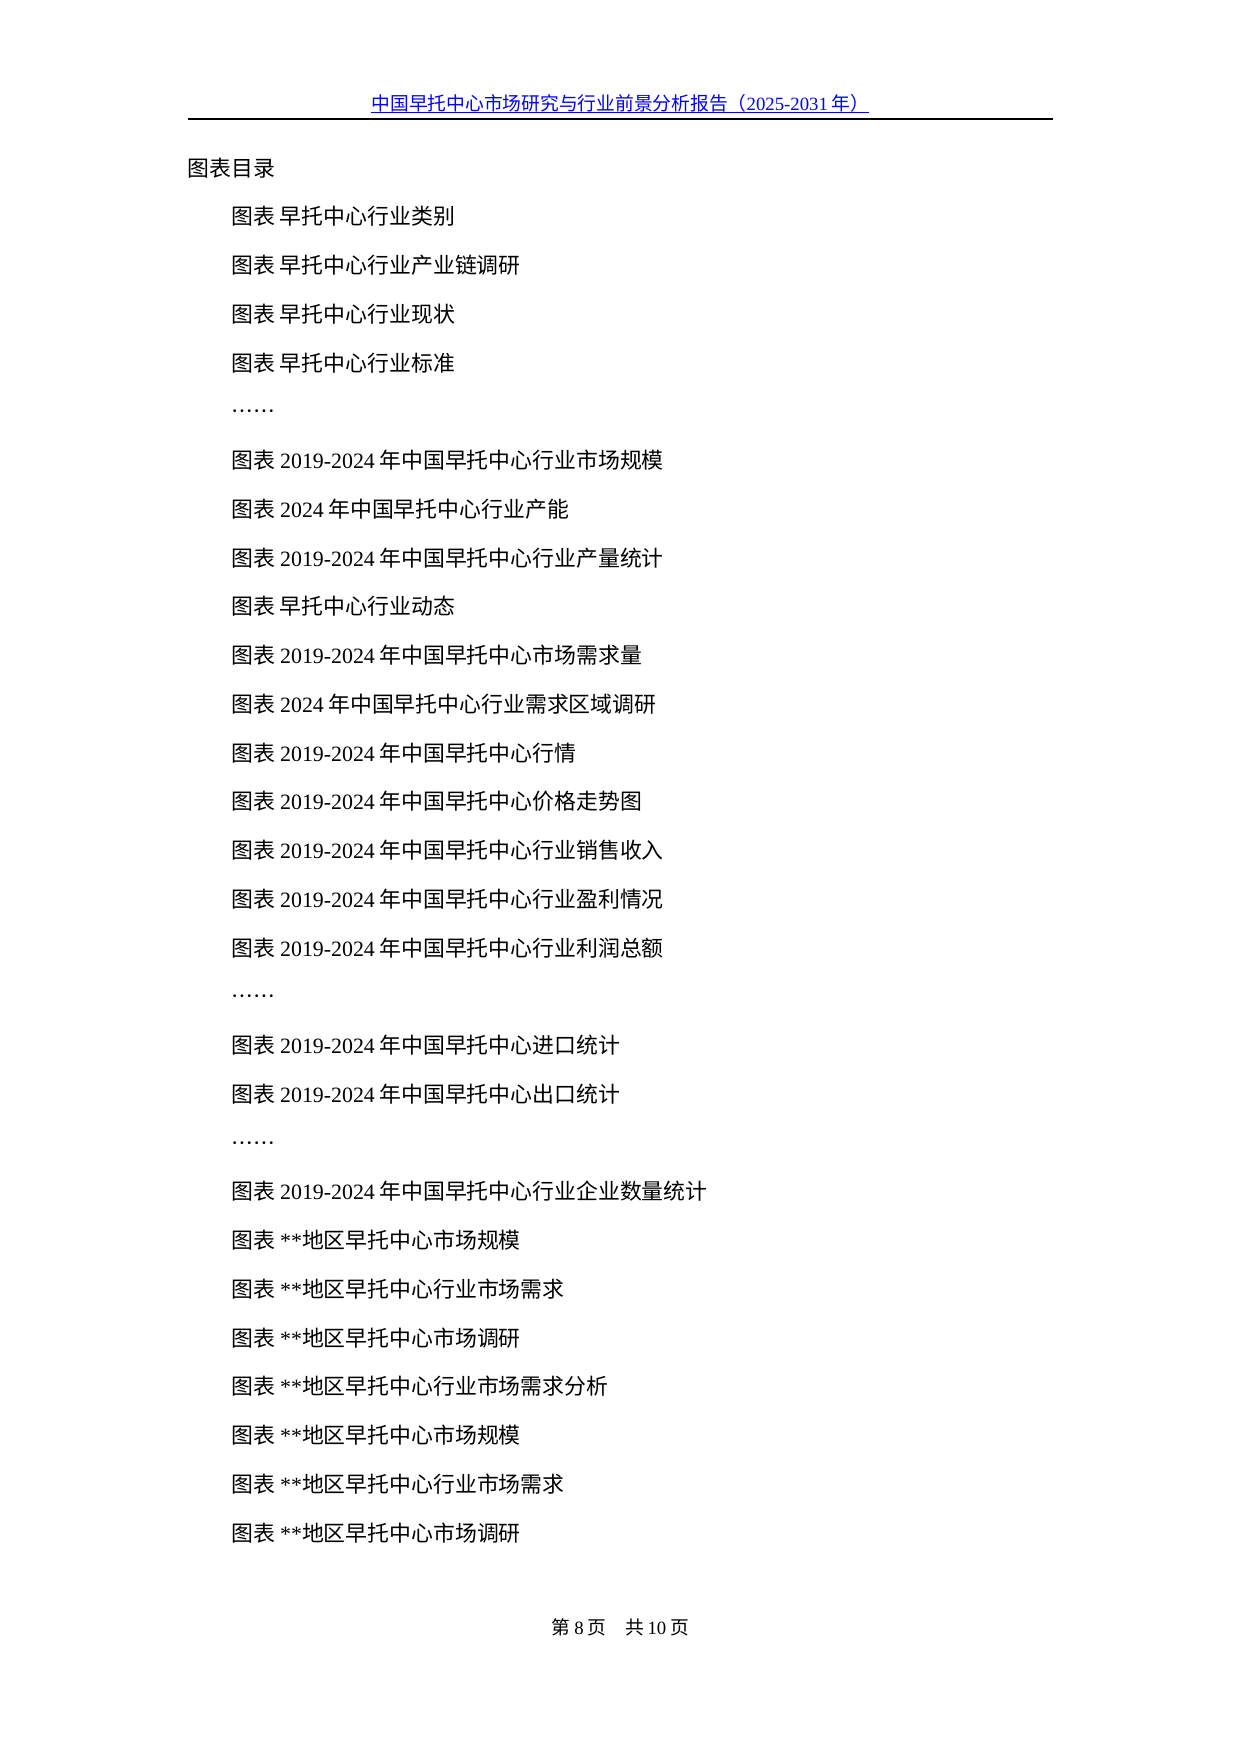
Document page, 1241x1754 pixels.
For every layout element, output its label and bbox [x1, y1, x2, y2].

text [187, 150, 1053, 1548]
